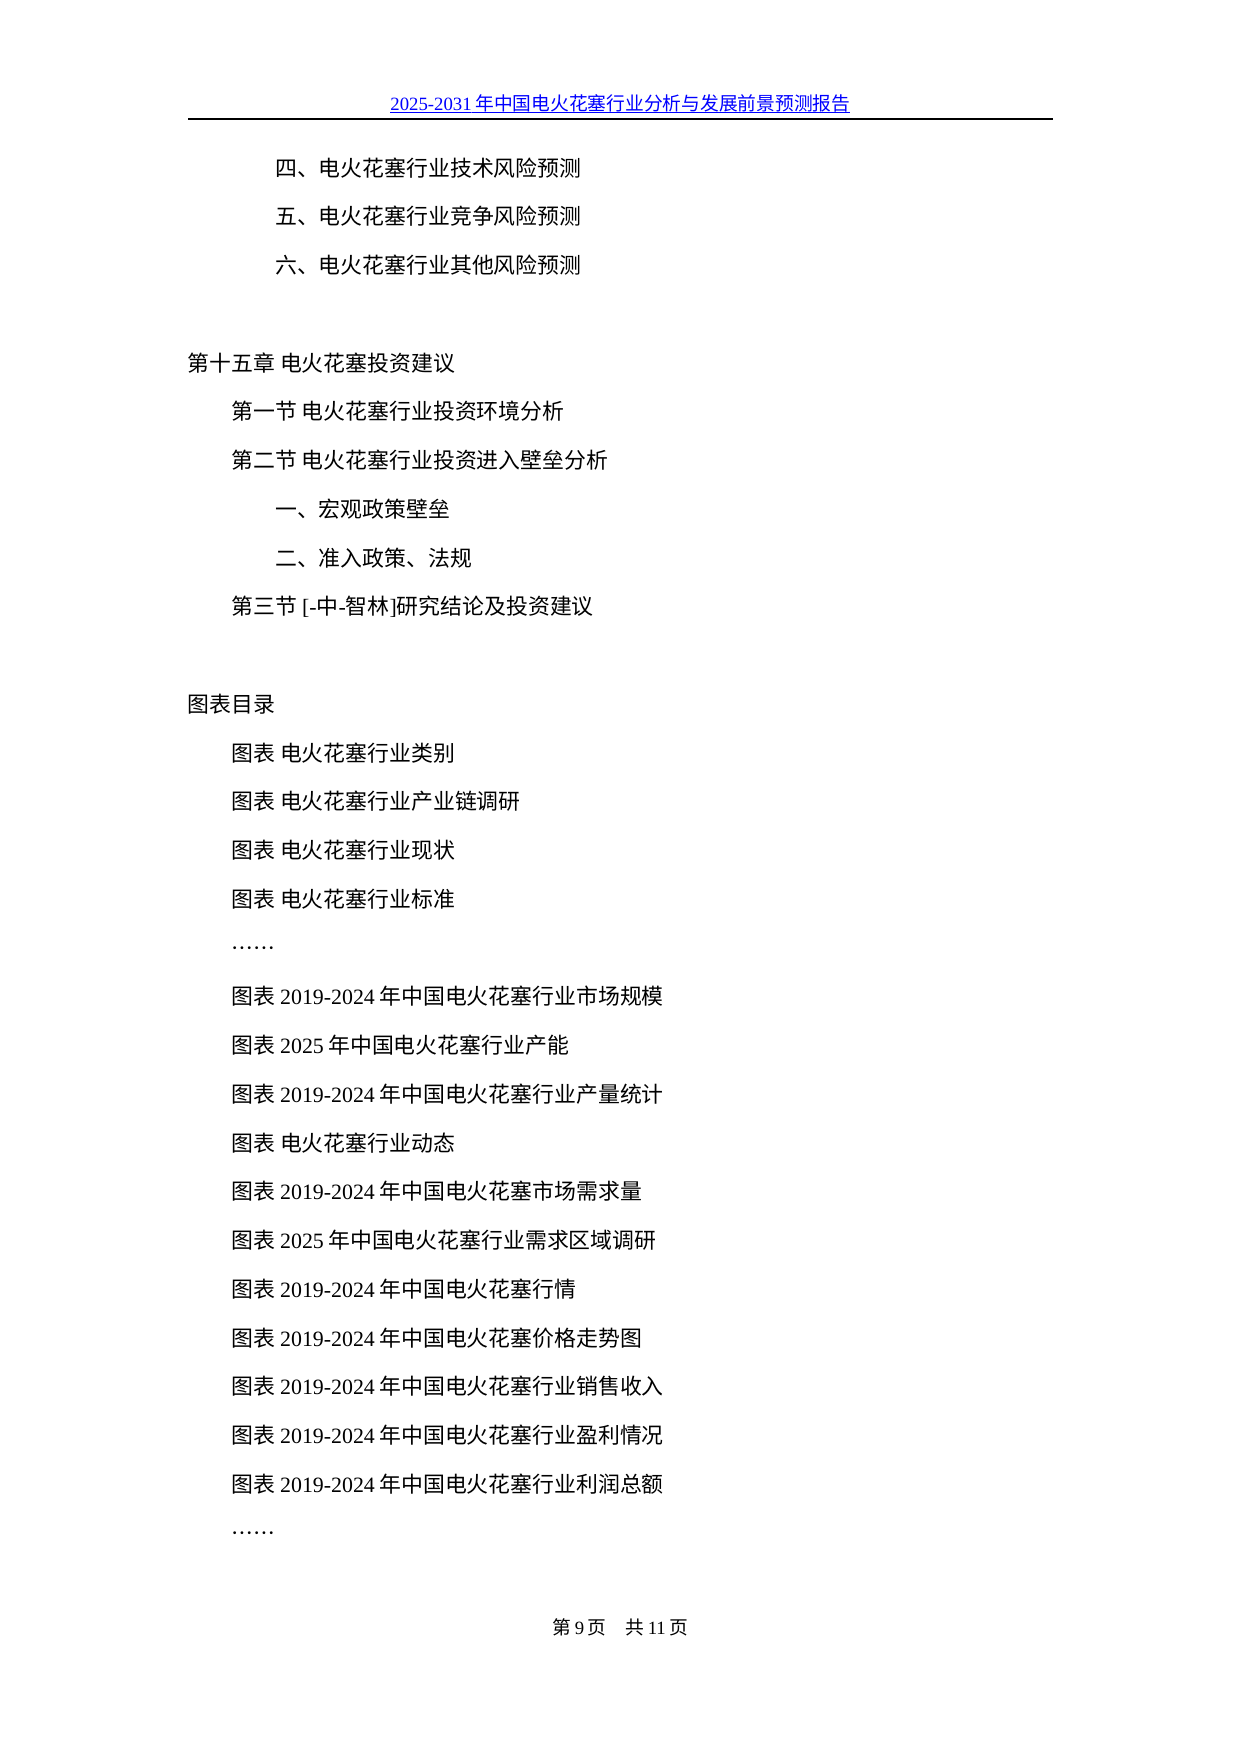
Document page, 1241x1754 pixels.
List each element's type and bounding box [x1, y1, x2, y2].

text [187, 150, 1053, 1548]
